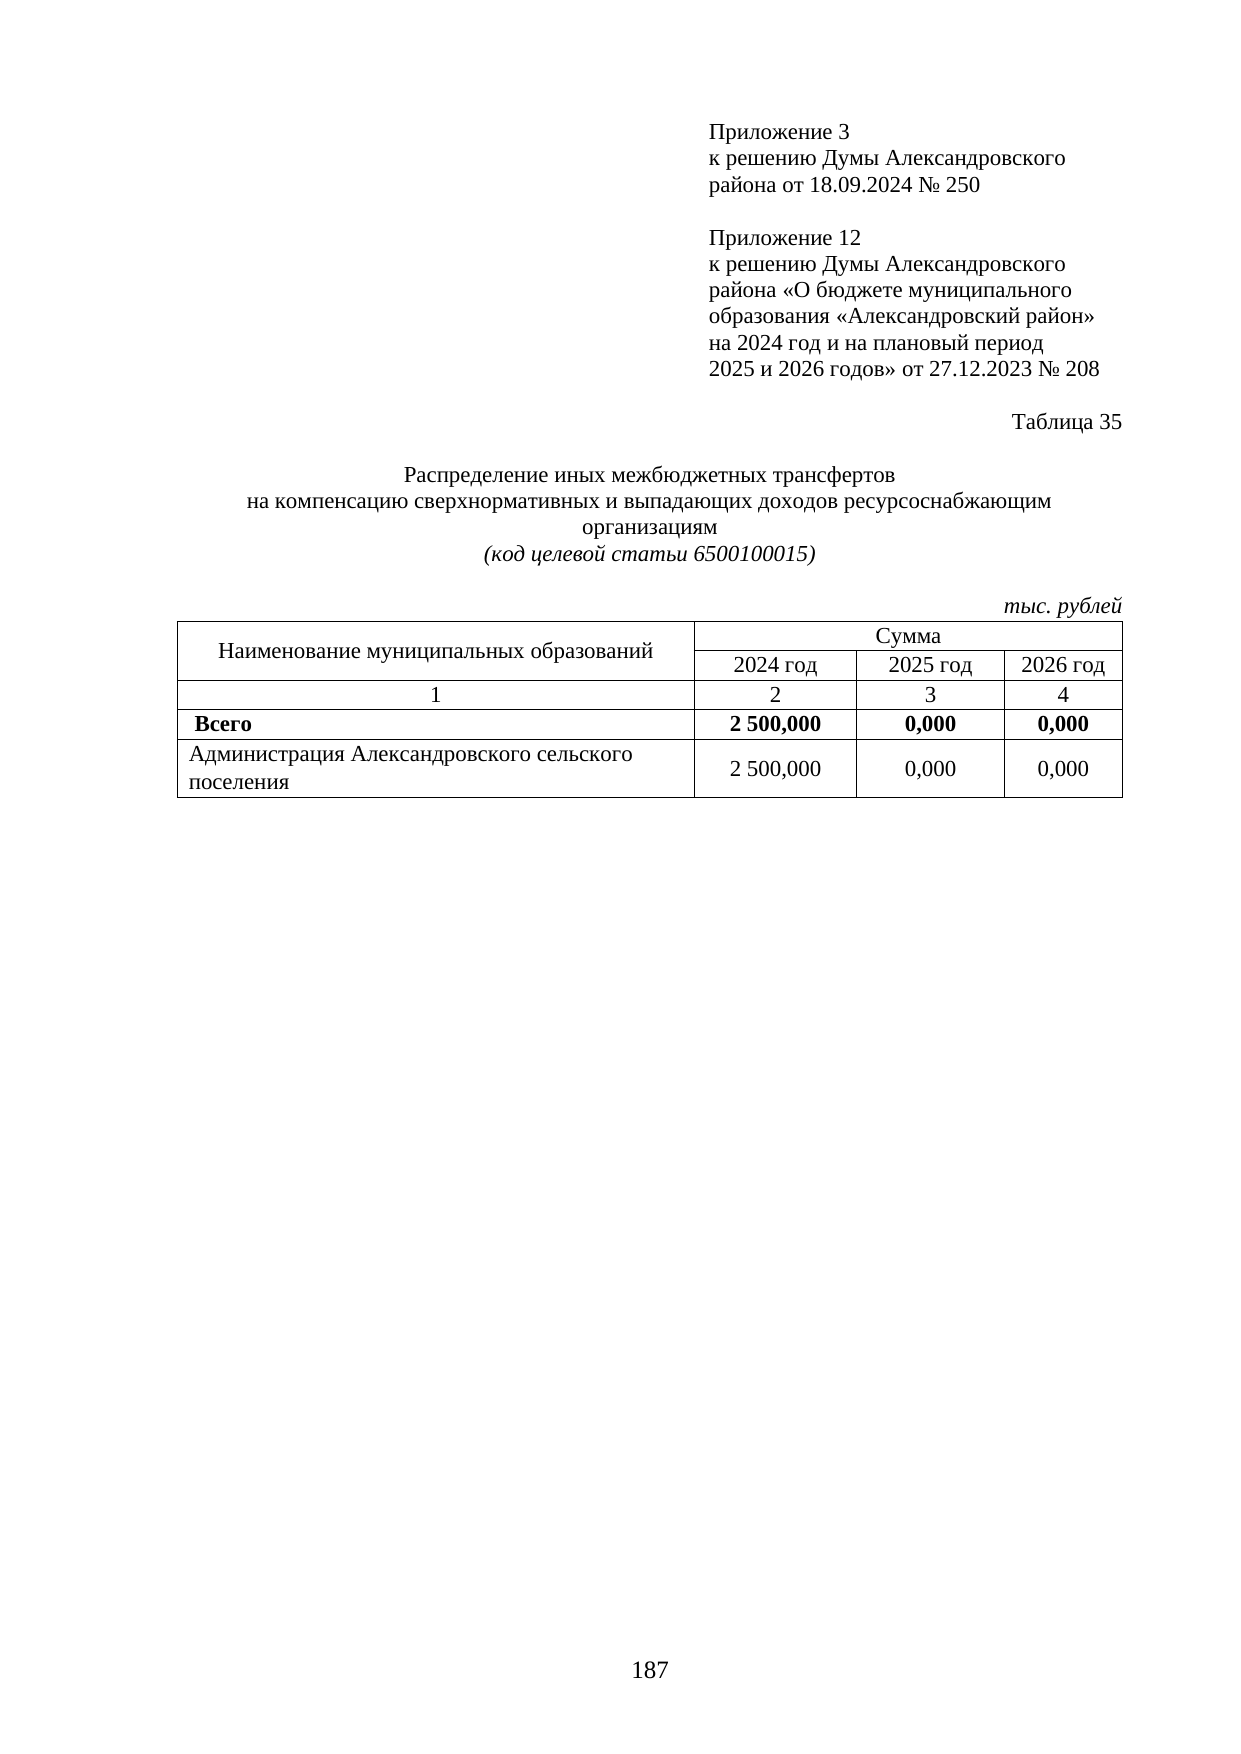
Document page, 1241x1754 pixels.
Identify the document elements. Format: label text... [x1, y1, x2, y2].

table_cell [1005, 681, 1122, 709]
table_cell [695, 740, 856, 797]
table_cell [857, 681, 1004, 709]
text тыс. рублей [177, 592, 1122, 619]
text Приложение 3 [709, 118, 1122, 144]
text к решению Думы Александровского района «О бюджете муниципального образования «Александровский район» на 2024 год и на плановый период 2025 и 2026 годов» от 27.12.2023 № 208 [709, 250, 1122, 382]
text Таблица 35 [723, 408, 1122, 434]
text (код целевой статьи 6500100015) [177, 540, 1122, 566]
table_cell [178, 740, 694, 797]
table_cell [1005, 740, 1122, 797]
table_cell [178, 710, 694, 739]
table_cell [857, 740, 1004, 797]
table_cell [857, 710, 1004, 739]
text Приложение 12 [709, 223, 1108, 250]
text Распределение иных межбюджетных трансфертов на компенсацию сверхнормативных и выпадающих доходов ресурсоснабжающим организациям [177, 461, 1122, 540]
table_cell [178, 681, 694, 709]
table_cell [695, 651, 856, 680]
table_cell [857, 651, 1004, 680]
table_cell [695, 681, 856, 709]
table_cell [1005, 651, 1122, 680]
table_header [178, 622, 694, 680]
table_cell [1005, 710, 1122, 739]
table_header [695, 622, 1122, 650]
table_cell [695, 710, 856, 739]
text к решению Думы Александровского района от 18.09.2024 № 250 [709, 144, 1122, 197]
